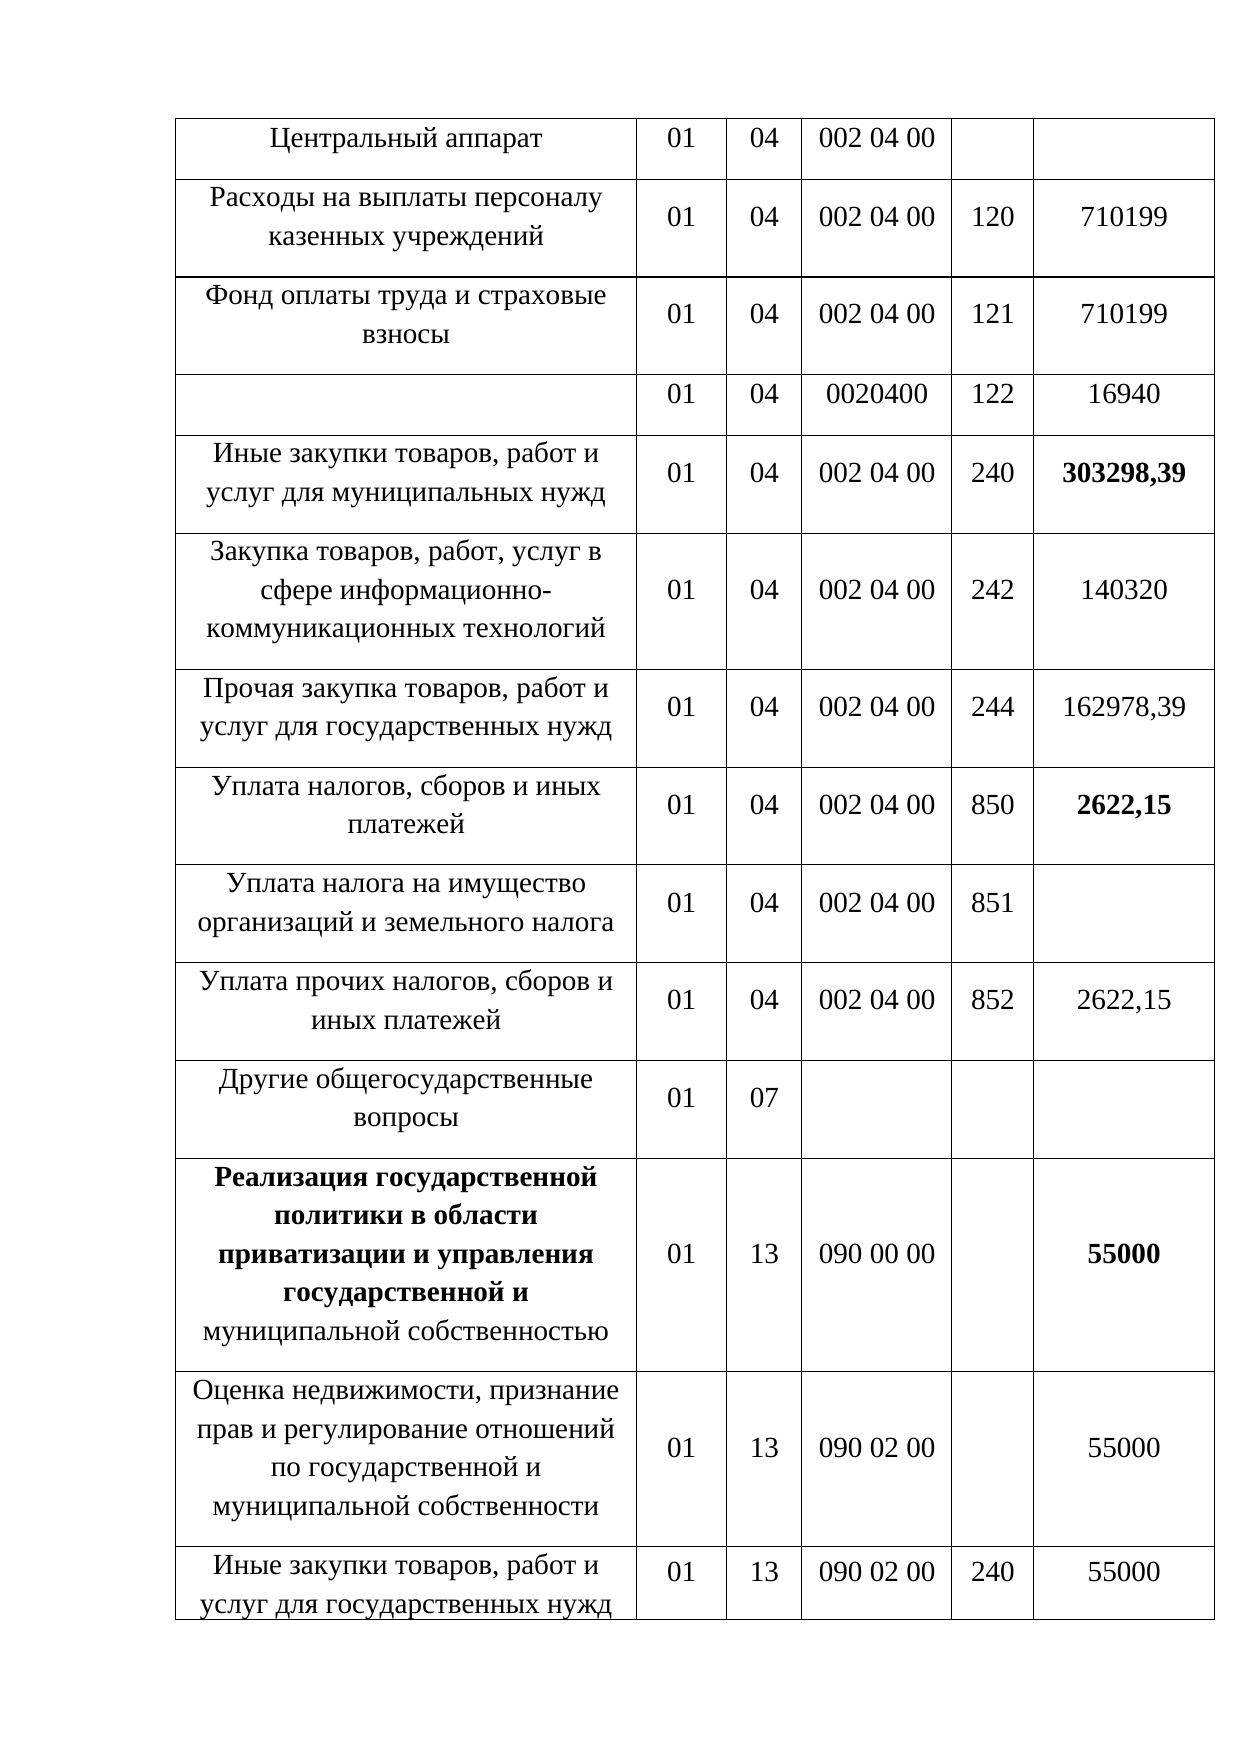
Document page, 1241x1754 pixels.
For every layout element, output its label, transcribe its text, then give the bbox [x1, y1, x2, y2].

table_cell [176, 375, 636, 434]
table_cell Фонд оплаты труда и страховые взносы [176, 278, 636, 374]
table_cell 002 04 00 [802, 180, 951, 276]
table_cell 002 04 00 [802, 768, 951, 864]
table_cell [952, 1061, 1033, 1158]
table_cell 240 [952, 436, 1033, 532]
table_cell 852 [952, 963, 1033, 1060]
table_cell 04 [727, 534, 801, 669]
table_cell 2622,15 [1034, 768, 1214, 864]
table_cell Прочая закупка товаров, работ и услуг для государственных нужд [176, 670, 636, 767]
table_cell 002 04 00 [802, 670, 951, 767]
table_cell 121 [952, 278, 1033, 374]
table_cell 07 [727, 1061, 801, 1158]
table_cell 002 04 00 [802, 534, 951, 669]
table_cell 140320 [1034, 534, 1214, 669]
table_cell Уплата прочих налогов, сборов и иных платежей [176, 963, 636, 1060]
table_cell Оценка недвижимости, признание прав и регулирование отношений по государственной и муниципальной собственности [176, 1372, 636, 1546]
table_cell [1034, 865, 1214, 962]
table_cell 13 [727, 1159, 801, 1371]
table_cell [802, 1061, 951, 1158]
table_cell Уплата налогов, сборов и иных платежей [176, 768, 636, 864]
table_cell 04 [727, 278, 801, 374]
table_cell Реализация государственной политики в области приватизации и управления государственной и муниципальной собственностью [176, 1159, 636, 1371]
table_cell 240 [952, 1547, 1033, 1619]
table_cell [952, 1372, 1033, 1546]
table_cell Уплата налога на имущество организаций и земельного налога [176, 865, 636, 962]
table_cell 01 [637, 768, 726, 864]
table_cell 01 [637, 1547, 726, 1619]
table_cell [1034, 119, 1214, 178]
table_cell 01 [637, 436, 726, 532]
table_cell 01 [637, 180, 726, 276]
table_cell 04 [727, 670, 801, 767]
table_cell 850 [952, 768, 1033, 864]
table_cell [176, 1547, 636, 1619]
table_cell Центральный аппарат [176, 119, 636, 178]
table_cell 04 [727, 436, 801, 532]
table_cell 002 04 00 [802, 278, 951, 374]
table_cell 162978,39 [1034, 670, 1214, 767]
table_cell Закупка товаров, работ, услуг в сфере информационно-коммуникационных технологий [176, 534, 636, 669]
table_cell 0020400 [802, 375, 951, 434]
table_cell 01 [637, 865, 726, 962]
table_cell 002 04 00 [802, 963, 951, 1060]
table_cell 01 [637, 1372, 726, 1546]
table_cell 002 04 00 [802, 865, 951, 962]
table_cell 01 [637, 670, 726, 767]
table_cell 04 [727, 180, 801, 276]
table_cell 01 [637, 963, 726, 1060]
table_cell 01 [637, 1159, 726, 1371]
table_cell 122 [952, 375, 1033, 434]
table_cell 002 04 00 [802, 436, 951, 532]
table_cell 303298,39 [1034, 436, 1214, 532]
table_cell 55000 [1034, 1159, 1214, 1371]
table_cell 710199 [1034, 180, 1214, 276]
table_cell [1034, 1061, 1214, 1158]
table_cell 01 [637, 278, 726, 374]
table_cell 120 [952, 180, 1033, 276]
table_cell 710199 [1034, 278, 1214, 374]
table_cell [952, 119, 1033, 178]
table_cell 55000 [1034, 1372, 1214, 1546]
table_cell 090 00 00 [802, 1159, 951, 1371]
table_cell Другие общегосударственные вопросы [176, 1061, 636, 1158]
table_cell 244 [952, 670, 1033, 767]
table_cell Иные закупки товаров, работ и услуг для муниципальных нужд [176, 436, 636, 532]
table_cell 851 [952, 865, 1033, 962]
table_cell 090 02 00 [802, 1547, 951, 1619]
table_cell 2622,15 [1034, 963, 1214, 1060]
table_cell 04 [727, 119, 801, 178]
table_cell 04 [727, 963, 801, 1060]
table_cell Расходы на выплаты персоналу казенных учреждений [176, 180, 636, 276]
table_cell 242 [952, 534, 1033, 669]
table_cell 002 04 00 [802, 119, 951, 178]
table_cell [952, 1159, 1033, 1371]
table_cell 13 [727, 1547, 801, 1619]
table_cell 01 [637, 1061, 726, 1158]
table_cell 01 [637, 534, 726, 669]
table_cell 01 [637, 375, 726, 434]
table_cell 04 [727, 375, 801, 434]
table_cell 13 [727, 1372, 801, 1546]
table_cell 16940 [1034, 375, 1214, 434]
table_cell 55000 [1034, 1547, 1214, 1619]
table_cell 01 [637, 119, 726, 178]
table_cell 04 [727, 865, 801, 962]
table_cell 090 02 00 [802, 1372, 951, 1546]
table_cell 04 [727, 768, 801, 864]
